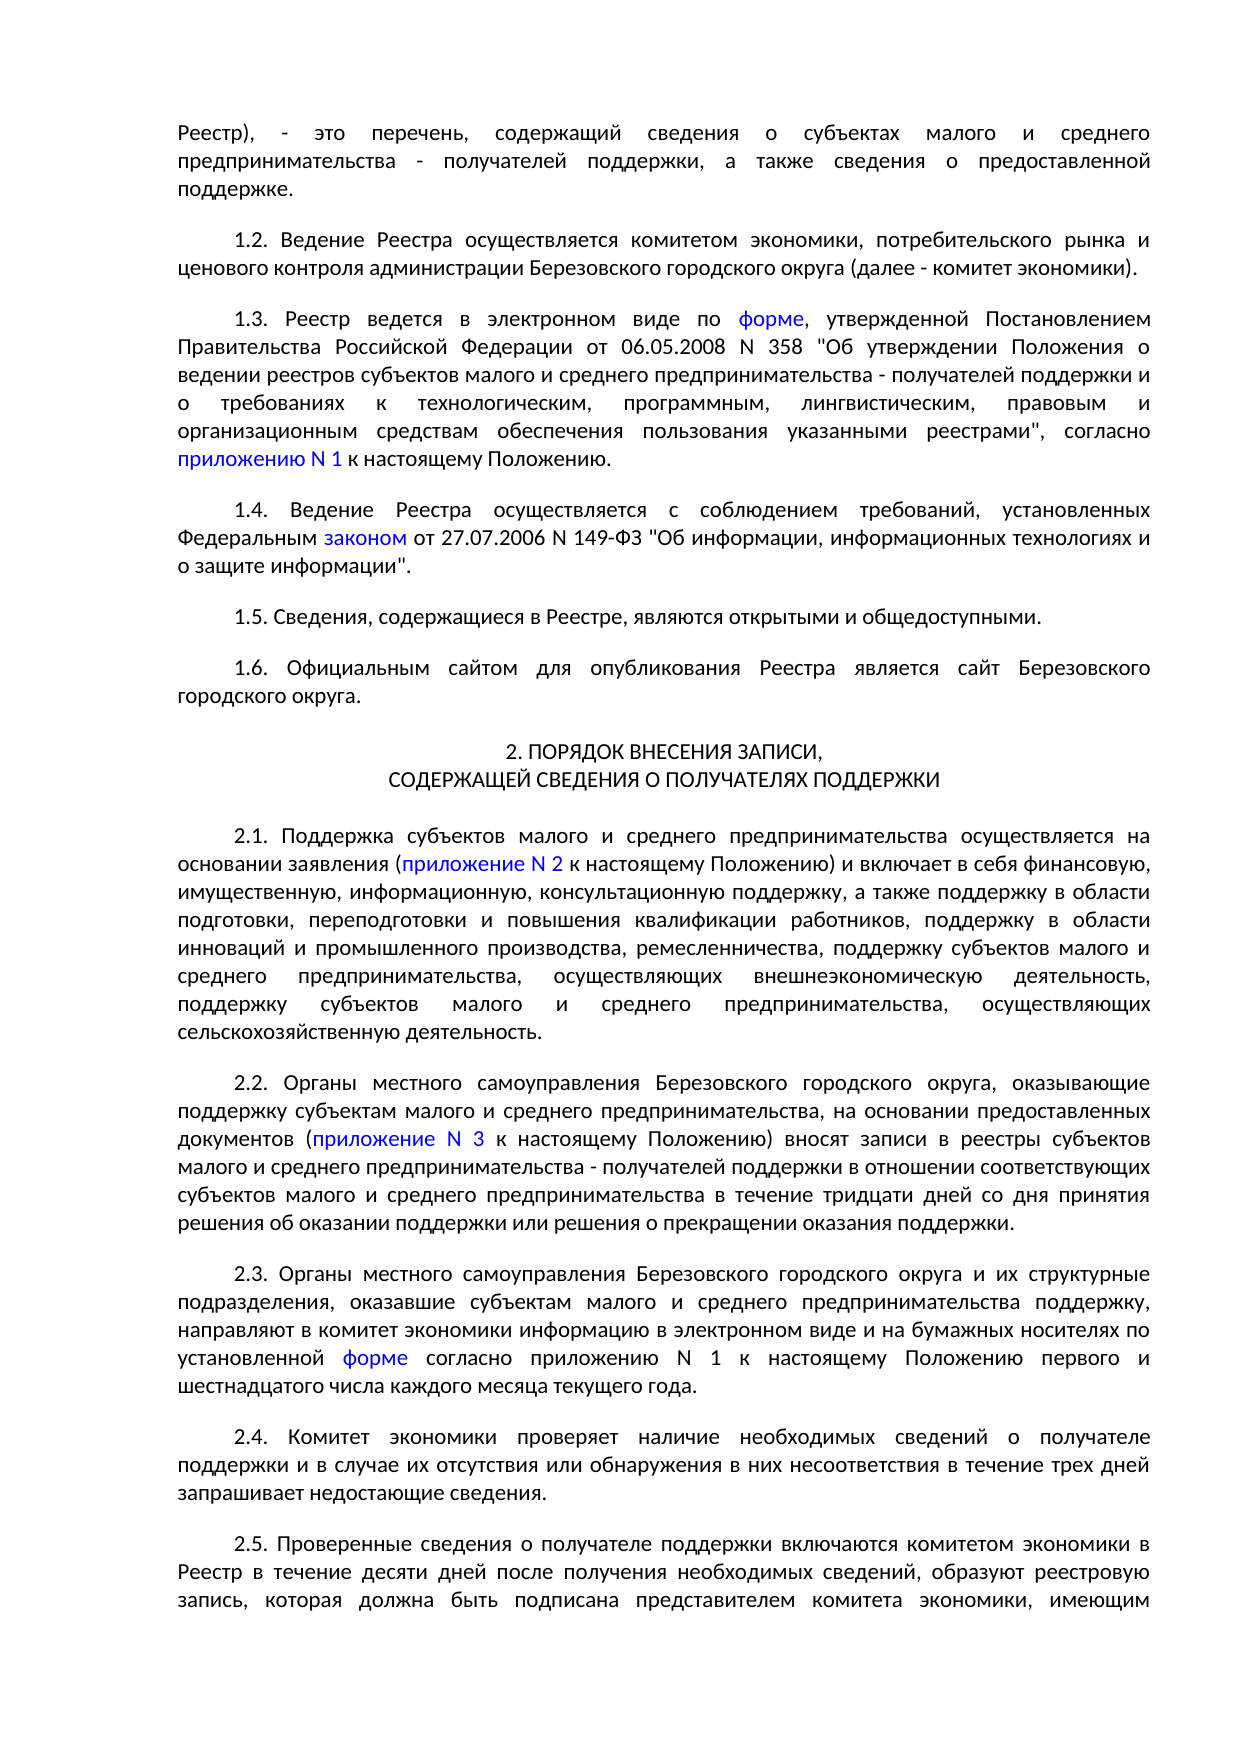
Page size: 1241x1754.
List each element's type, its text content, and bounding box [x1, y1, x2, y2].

text 1.2. Ведение Реестра осуществляется комитетом экономики, потребительского рынка и ценового контроля администрации Березовского городского округа (далее - комитет экономики). [177, 225, 1152, 281]
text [177, 118, 1152, 202]
text СОДЕРЖАЩЕЙ СВЕДЕНИЯ О ПОЛУЧАТЕЛЯХ ПОДДЕРЖКИ [177, 765, 1152, 793]
text 2.3. Органы местного самоуправления Березовского городского округа и их структурные подразделения, оказавшие субъектам малого и среднего предпринимательства поддержку, направляют в комитет экономики информацию в электронном виде и на бумажных носителях по установленной форме согласно приложению N 1 к настоящему Положению первого и шестнадцатого числа каждого месяца текущего года. [177, 1259, 1152, 1399]
text 2.4. Комитет экономики проверяет наличие необходимых сведений о получателе поддержки и в случае их отсутствия или обнаружения в них несоответствия в течение трех дней запрашивает недостающие сведения. [177, 1422, 1152, 1506]
text 1.3. Реестр ведется в электронном виде по форме, утвержденной Постановлением Правительства Российской Федерации от 06.05.2008 N 358 "Об утверждении Положения о ведении реестров субъектов малого и среднего предпринимательства - получателей поддержки и о требованиях к технологическим, программным, лингвистическим, правовым и организационным средствам обеспечения пользования указанными реестрами", согласно приложению N 1 к настоящему Положению. [177, 304, 1152, 472]
text 1.4. Ведение Реестра осуществляется с соблюдением требований, установленных Федеральным законом от 27.07.2006 N 149-ФЗ "Об информации, информационных технологиях и о защите информации". [177, 495, 1152, 579]
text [177, 1529, 1152, 1613]
text 2.1. Поддержка субъектов малого и среднего предпринимательства осуществляется на основании заявления (приложение N 2 к настоящему Положению) и включает в себя финансовую, имущественную, информационную, консультационную поддержку, а также поддержку в области подготовки, переподготовки и повышения квалификации работников, поддержку в области инноваций и промышленного производства, ремесленничества, поддержку субъектов малого и среднего предпринимательства, осуществляющих внешнеэкономическую деятельность, поддержку субъектов малого и среднего предпринимательства, осуществляющих сельскохозяйственную деятельность. [177, 821, 1152, 1045]
text 1.6. Официальным сайтом для опубликования Реестра является сайт Березовского городского округа. [177, 653, 1152, 709]
text 2.2. Органы местного самоуправления Березовского городского округа, оказывающие поддержку субъектам малого и среднего предпринимательства, на основании предоставленных документов (приложение N 3 к настоящему Положению) вносят записи в реестры субъектов малого и среднего предпринимательства - получателей поддержки в отношении соответствующих субъектов малого и среднего предпринимательства в течение тридцати дней со дня принятия решения об оказании поддержки или решения о прекращении оказания поддержки. [177, 1068, 1152, 1236]
text 1.5. Сведения, содержащиеся в Реестре, являются открытыми и общедоступными. [177, 602, 1152, 630]
text 2. ПОРЯДОК ВНЕСЕНИЯ ЗАПИСИ, [177, 737, 1152, 765]
